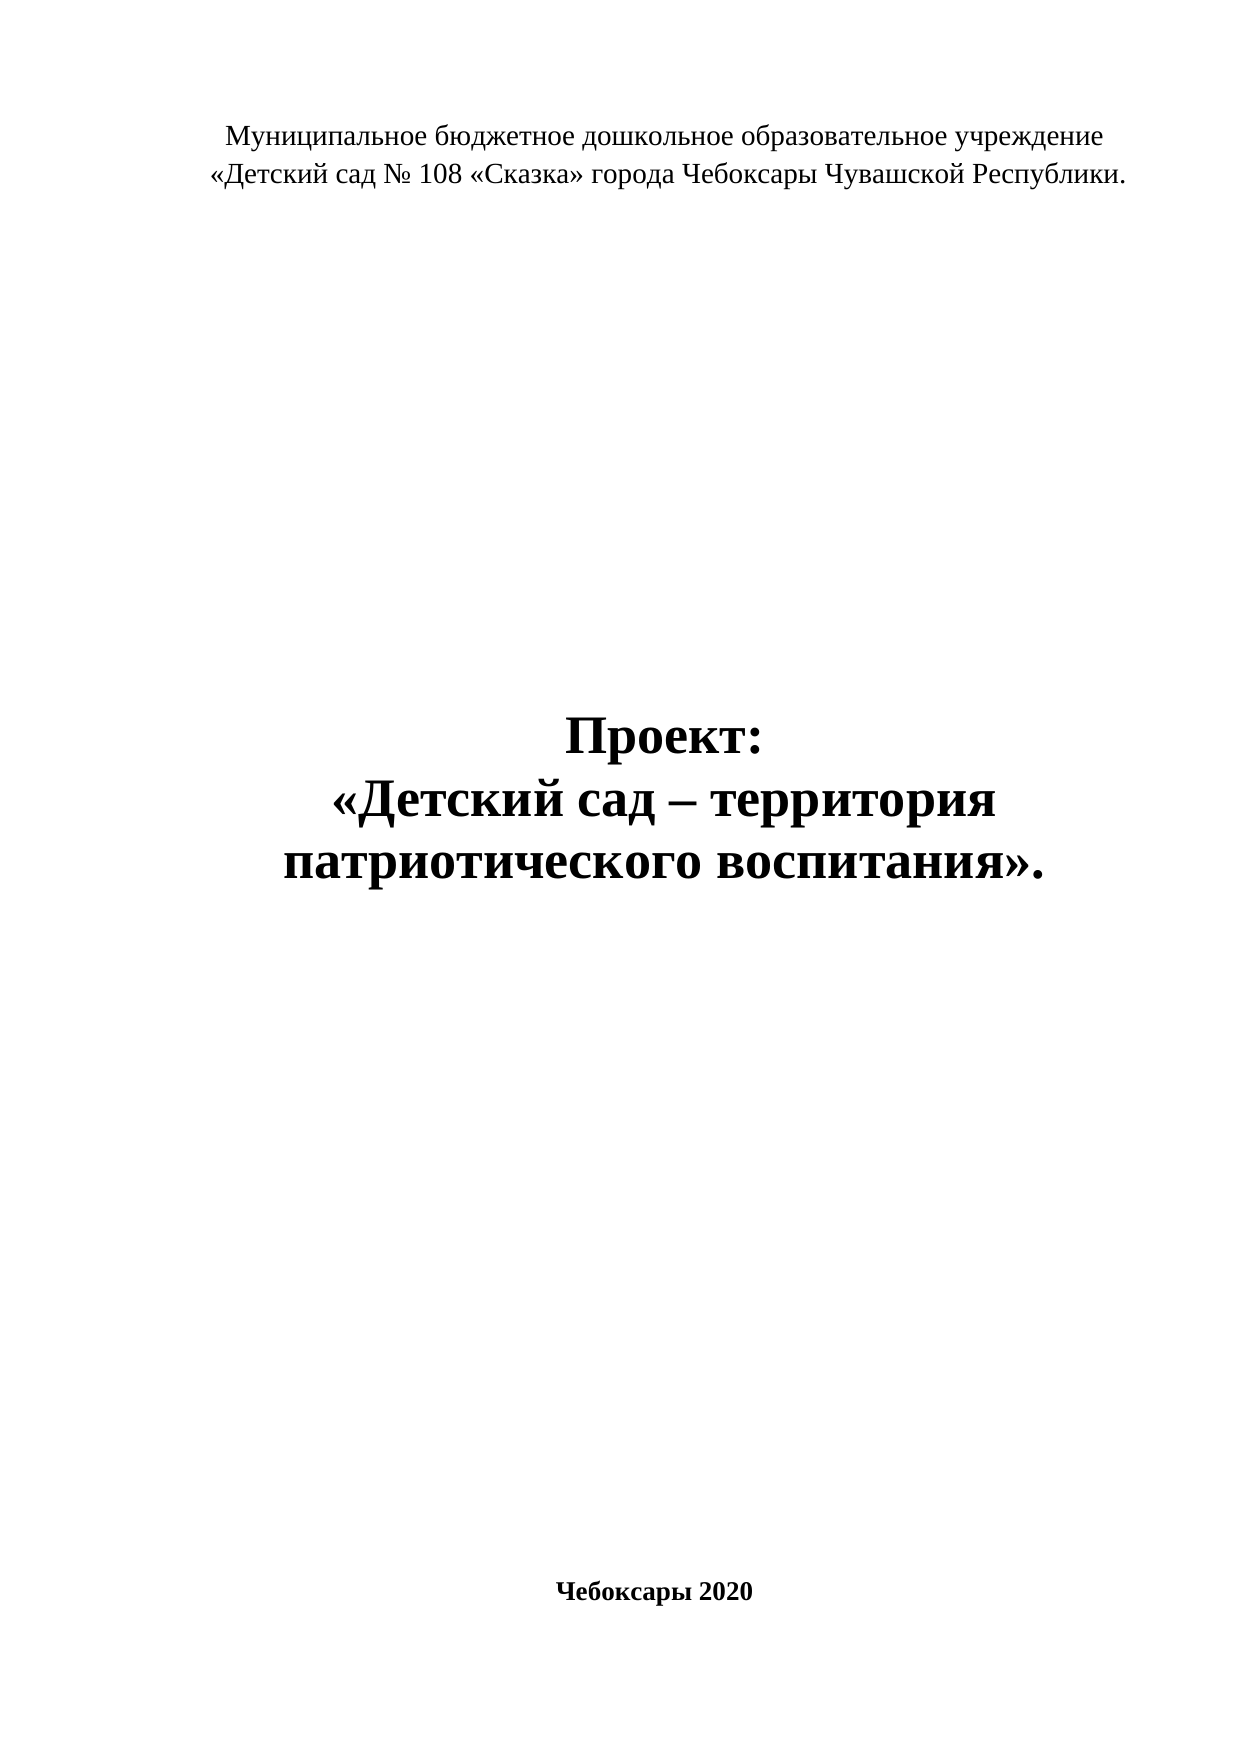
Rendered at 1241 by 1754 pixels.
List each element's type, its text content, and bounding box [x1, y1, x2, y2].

text «Детский сад № 108 «Сказка» города Чебоксары Чувашской Республики. [177, 157, 1152, 190]
text Проект: [177, 703, 1152, 766]
text «Детский сад – территория патриотического воспитания». [177, 766, 1152, 890]
text Муниципальное бюджетное дошкольное образовательное учреждение [177, 118, 1152, 152]
text Чебоксары 2020 [177, 1575, 1152, 1607]
